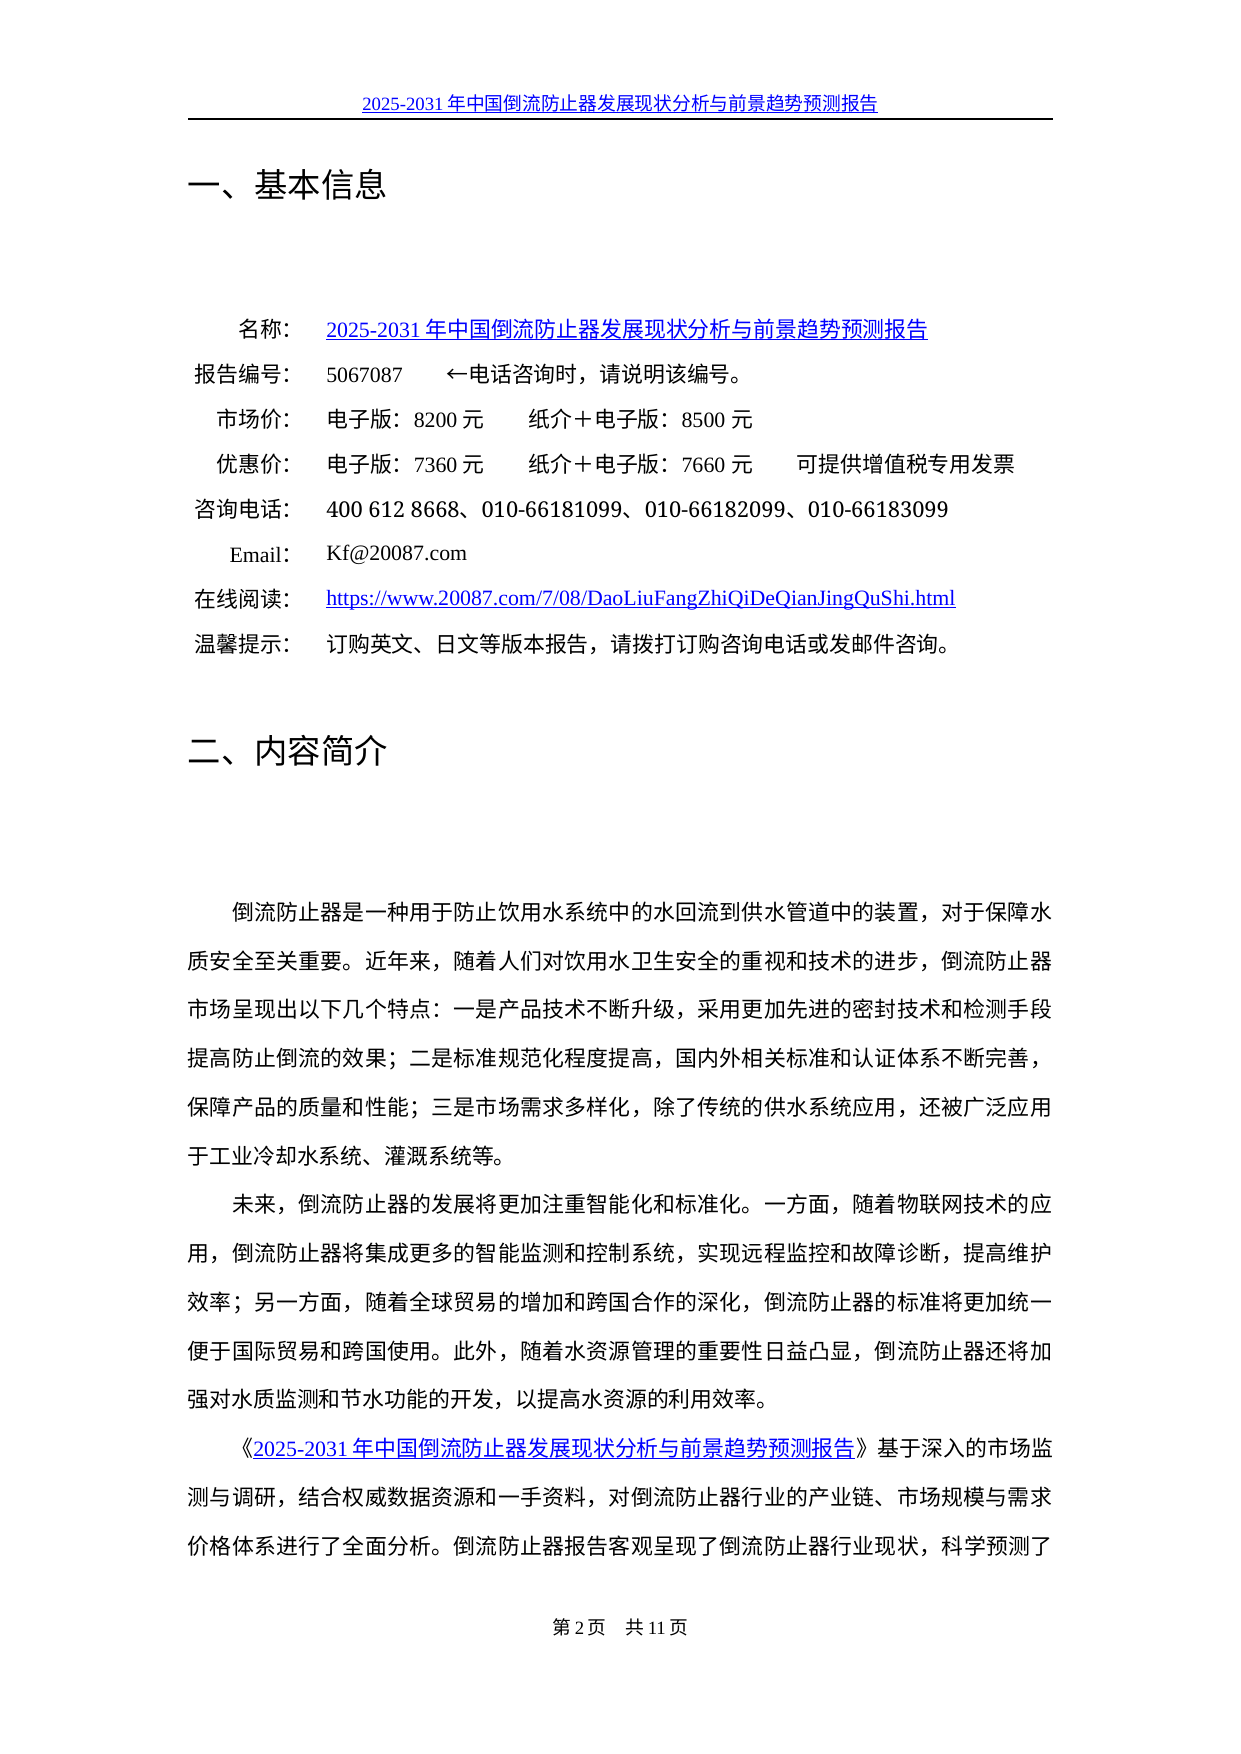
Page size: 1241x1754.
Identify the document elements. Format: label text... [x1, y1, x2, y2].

title 二、内容简介 [187, 717, 1053, 782]
title 一、基本信息 [187, 150, 1053, 215]
table_cell 在线阅读： [167, 582, 315, 627]
table_cell Email： [167, 537, 315, 582]
table_cell 5067087 ←电话咨询时，请说明该编号。 [315, 357, 1073, 402]
table_cell 电子版：7360 元 纸介＋电子版：7660 元 可提供增值税专用发票 [315, 447, 1073, 492]
table_cell 报告编号： [167, 357, 315, 402]
table_cell 市场价： [167, 402, 315, 447]
table_cell 优惠价： [167, 447, 315, 492]
table_cell 订购英文、日文等版本报告，请拨打订购咨询电话或发邮件咨询。 [315, 627, 1073, 672]
table_cell [315, 582, 1073, 627]
table_cell 400 612 8668、010-66181099、010-66182099、010-66183099 [315, 492, 1073, 537]
table_cell Kf@20087.com [315, 537, 1073, 582]
table_cell 电子版：8200 元 纸介＋电子版：8500 元 [315, 402, 1073, 447]
table_cell 咨询电话： [167, 492, 315, 537]
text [187, 894, 1053, 1561]
table_cell 温馨提示： [167, 627, 315, 672]
table_header 2025-2031年中国倒流防止器发展现状分析与前景趋势预测报告 [315, 312, 1073, 357]
table_header 名称： [167, 312, 315, 357]
